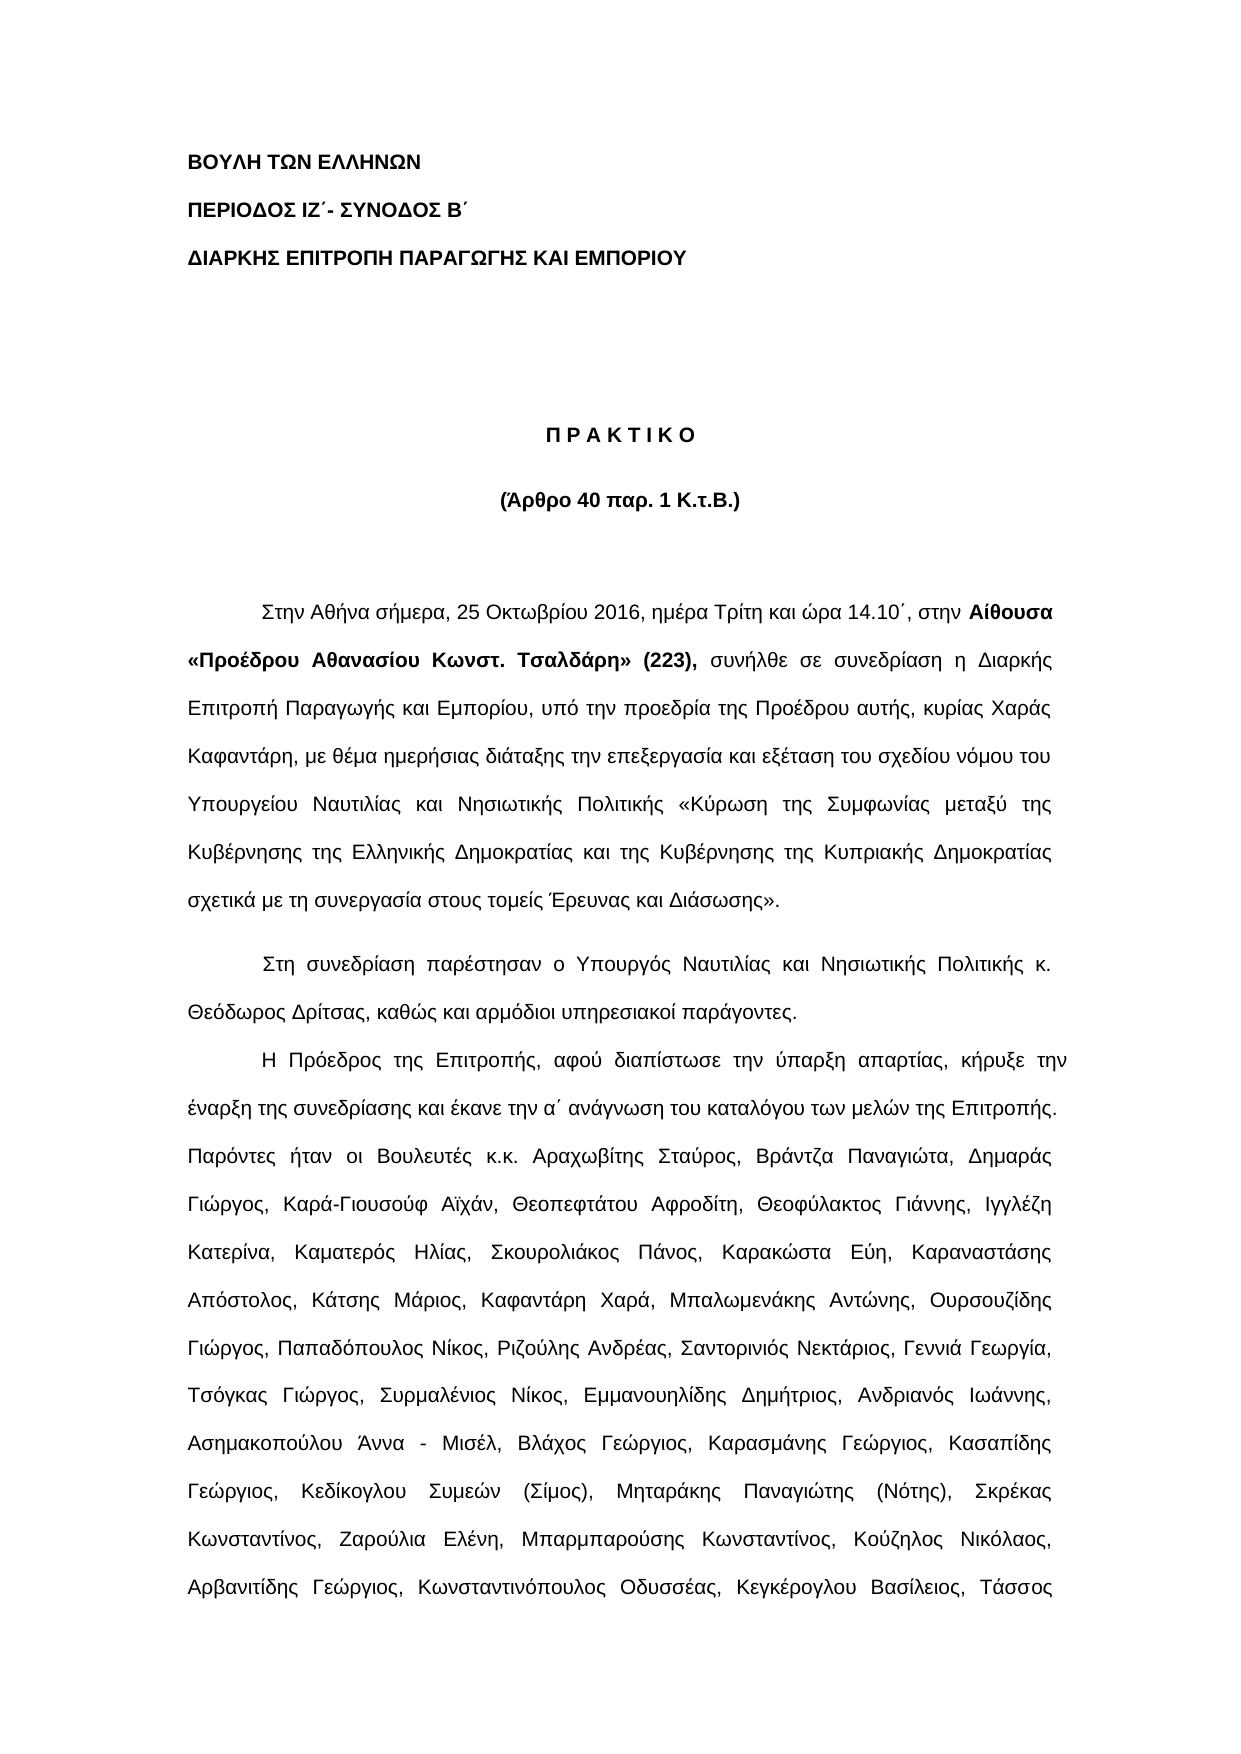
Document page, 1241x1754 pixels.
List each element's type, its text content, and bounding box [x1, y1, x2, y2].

text Η Πρόεδρος της Επιτροπής, αφού διαπίστωσε την ύπαρξη απαρτίας, κήρυξε την έναρξη της συνεδρίασης και έκανε την α΄ ανάγνωση του καταλόγου των μελών της Επιτροπής. [187, 1048, 1068, 1120]
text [187, 1144, 1053, 1599]
text Π Ρ Α Κ Τ Ι Κ Ο [187, 423, 1053, 447]
text ΠΕΡΙΟΔΟΣ ΙΖ΄- ΣΥΝΟΔΟΣ Β΄ [187, 198, 1053, 222]
text Στη συνεδρίαση παρέστησαν ο Υπουργός Ναυτιλίας και Νησιωτικής Πολιτικής κ. Θεόδωρος Δρίτσας, καθώς και αρμόδιοι υπηρεσιακοί παράγοντες. [187, 952, 1053, 1024]
text ΔΙΑΡΚΗΣ ΕΠΙΤΡΟΠΗ ΠΑΡΑΓΩΓΗΣ ΚΑΙ ΕΜΠΟΡΙΟΥ [187, 246, 1053, 270]
text (Άρθρο 40 παρ. 1 Κ.τ.Β.) [187, 487, 1053, 511]
text ΒΟΥΛΗ ΤΩΝ ΕΛΛΗΝΩΝ [187, 150, 1053, 174]
text Στην Αθήνα σήμερα, 25 Οκτωβρίου 2016, ημέρα Τρίτη και ώρα 14.10΄, στην Αίθουσα «Προέδρου Αθανασίου Κωνστ. Τσαλδάρη» (223), συνήλθε σε συνεδρίαση η Διαρκής Επιτροπή Παραγωγής και Εμπορίου, υπό την προεδρία της Προέδρου αυτής, κυρίας Χαράς Καφαντάρη, με θέμα ημερήσιας διάταξης την επεξεργασία και εξέταση του σχεδίου νόμου του Υπουργείου Ναυτιλίας και Νησιωτικής Πολιτικής «Κύρωση της Συμφωνίας μεταξύ της Κυβέρνησης της Ελληνικής Δημοκρατίας και της Κυβέρνησης της Κυπριακής Δημοκρατίας σχετικά με τη συνεργασία στους τομείς Έρευνας και Διάσωσης». [187, 600, 1053, 911]
